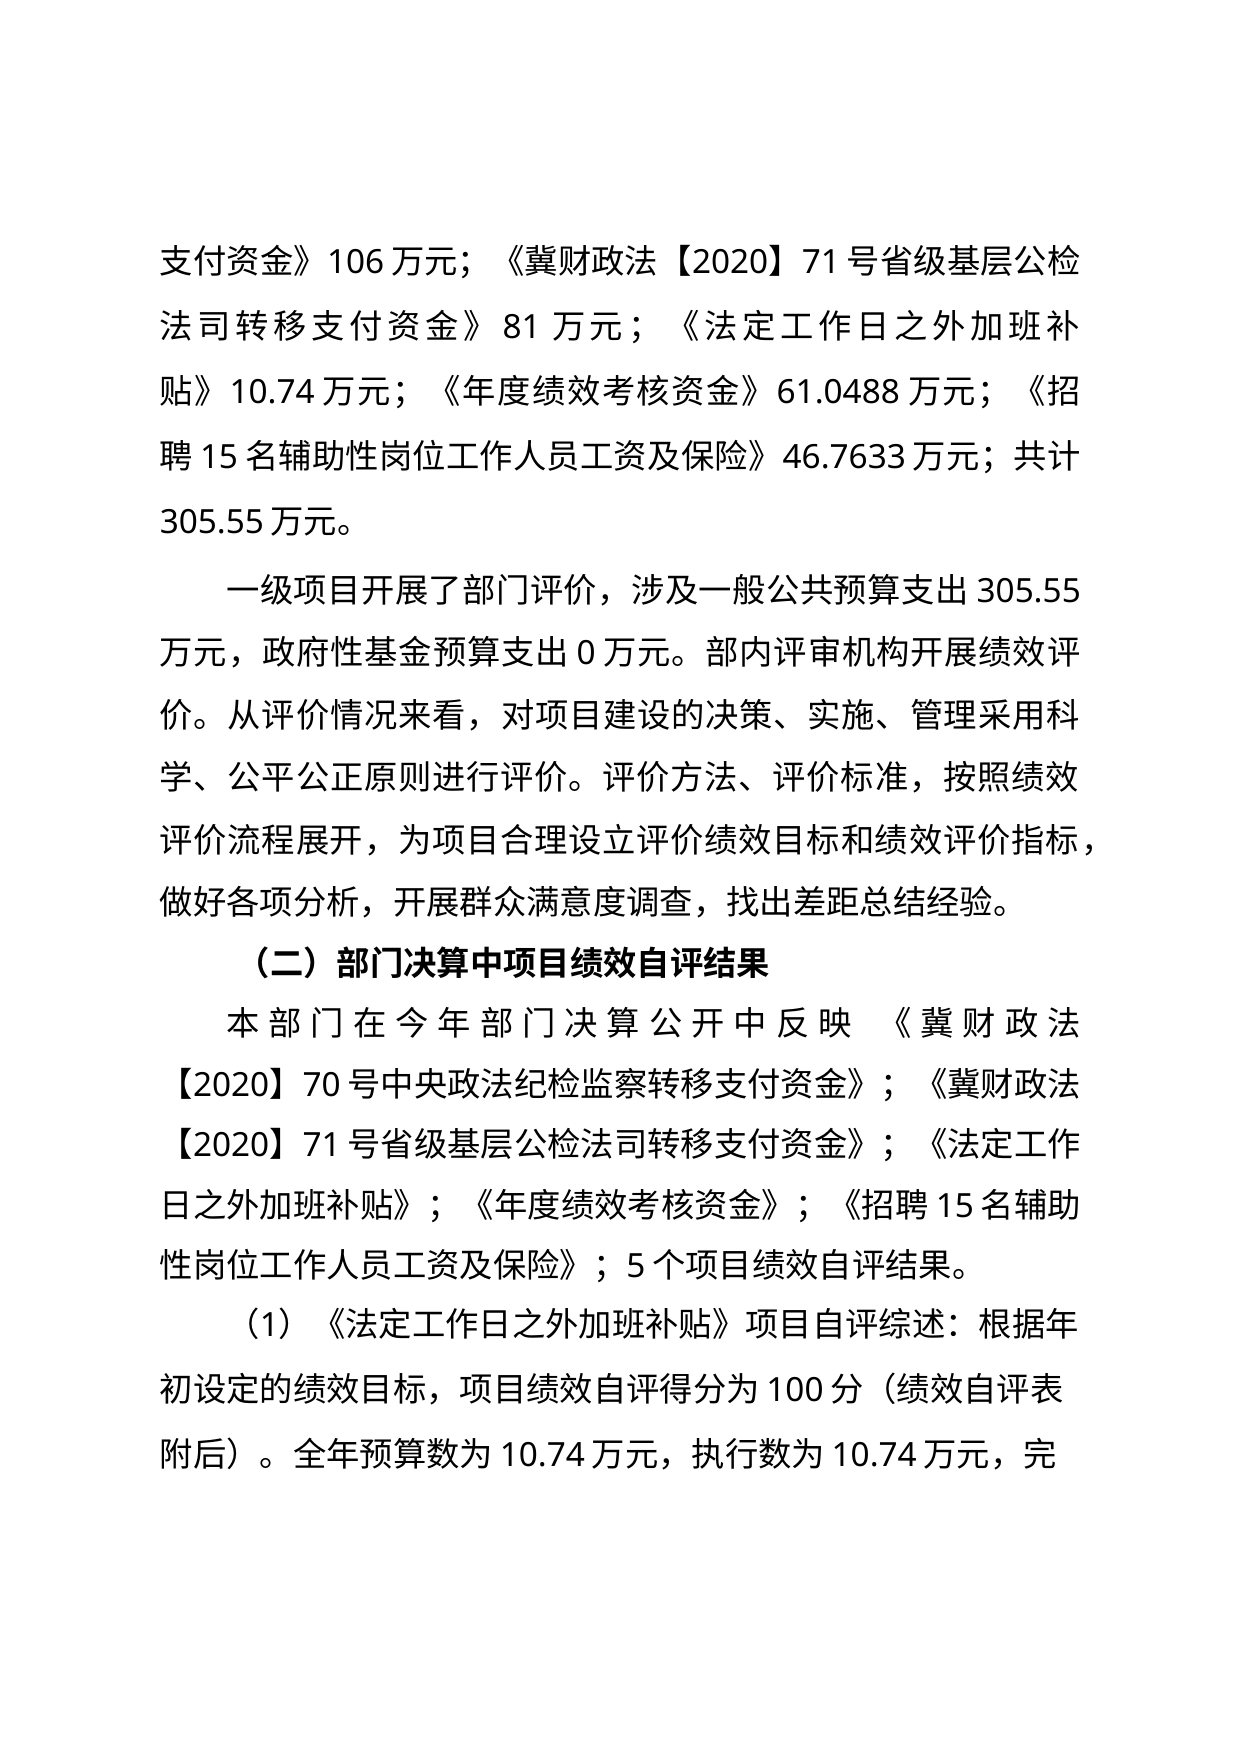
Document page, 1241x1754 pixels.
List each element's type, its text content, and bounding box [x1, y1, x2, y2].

text 本部门在今年部门决算公开中反映 《冀财政法【2020】70号中央政法纪检监察转移支付资金》；《冀财政法【2020】71号省级基层公检法司转移支付资金》；《法定工作日之外加班补贴》；《年度绩效考核资金》；《招聘15名辅助性岗位工作人员工资及保险》；5个项目绩效自评结果。 [159, 987, 1081, 1289]
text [159, 227, 1081, 552]
text （二）部门决算中项目绩效自评结果 [203, 927, 1081, 987]
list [159, 1289, 1081, 1484]
text 一级项目开展了部门评价，涉及一般公共预算支出305.55万元，政府性基金预算支出0万元。部内评审机构开展绩效评价。从评价情况来看，对项目建设的决策、实施、管理采用科学、公平公正原则进行评价。评价方法、评价标准，按照绩效评价流程展开，为项目合理设立评价绩效目标和绩效评价指标，做好各项分析，开展群众满意度调查，找出差距总结经验。 [159, 552, 1081, 927]
